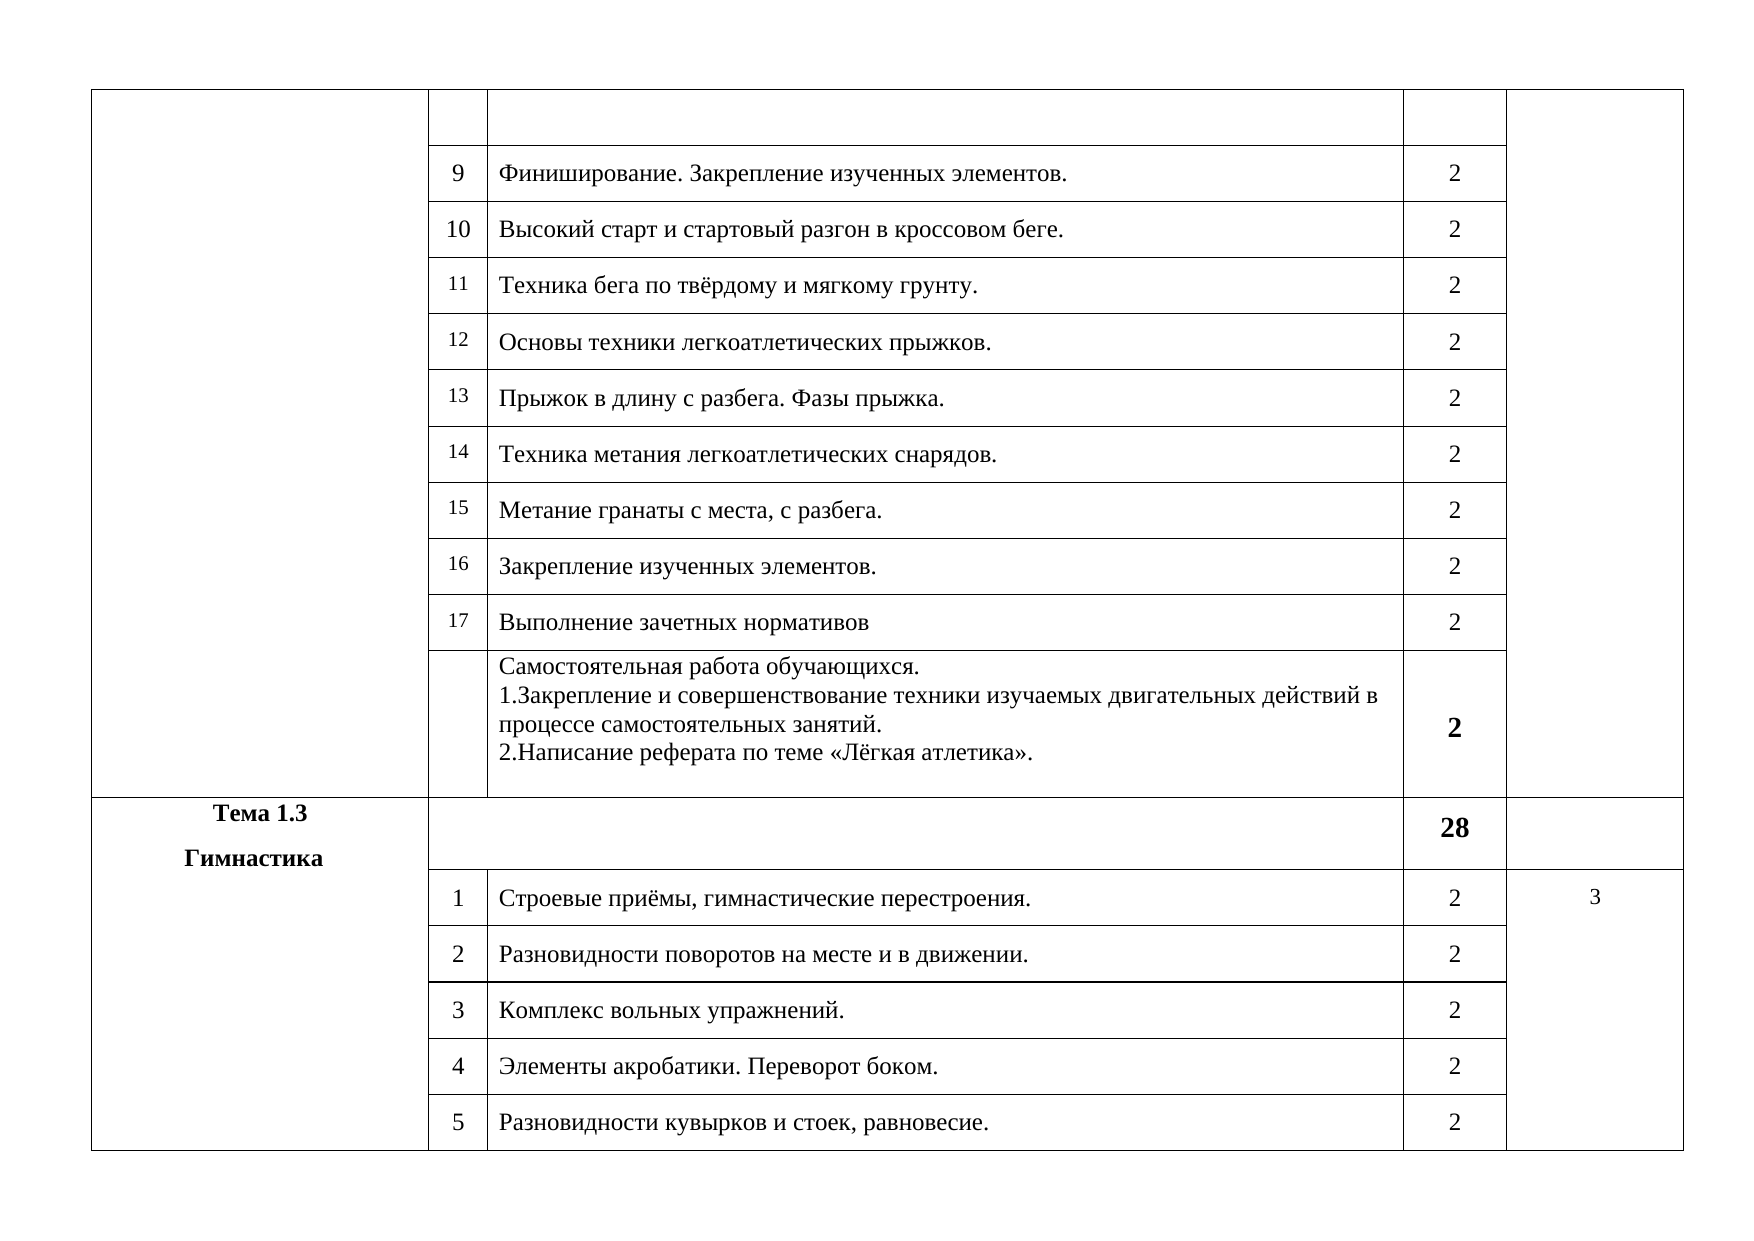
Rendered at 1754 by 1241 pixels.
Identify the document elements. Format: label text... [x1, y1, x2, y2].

table_cell Финиширование. Закрепление изученных элементов. [488, 146, 1403, 201]
table_cell Выполнение зачетных нормативов [488, 595, 1403, 650]
table_cell 2 [1404, 314, 1506, 369]
table_cell Самостоятельная работа обучающихся. 1.Закрепление и совершенствование техники изучаемых двигательных действий в процессе самостоятельных занятий. 2.Написание реферата по теме «Лёгкая атлетика». [488, 651, 1403, 797]
table_cell Основы техники легкоатлетических прыжков. [488, 314, 1403, 369]
table_cell 15 [429, 483, 487, 538]
table_cell 2 [1404, 595, 1506, 650]
table_cell Техника метания легкоатлетических снарядов. [488, 427, 1403, 482]
table_cell Тема 1.3 Гимнастика [92, 798, 428, 1150]
table_cell 2 [1404, 539, 1506, 594]
table_cell Элементы акробатики. Переворот боком. [488, 1039, 1403, 1094]
table_cell 2 [1404, 926, 1506, 981]
table_cell Строевые приёмы, гимнастические перестроения. [488, 870, 1403, 925]
table_cell 1 [429, 870, 487, 925]
table_cell Разновидности кувырков и стоек, равновесие. [488, 1095, 1403, 1150]
table_cell Метание гранаты с места, с разбега. [488, 483, 1403, 538]
table_cell 2 [1404, 370, 1506, 426]
table_cell 28 [1404, 798, 1506, 869]
table_cell 9 [429, 146, 487, 201]
table_cell 14 [429, 427, 487, 482]
table_cell [429, 651, 487, 797]
table_cell 8 [429, 90, 487, 145]
table_cell Закрепление изученных элементов. [488, 539, 1403, 594]
table_cell 2 [1404, 146, 1506, 201]
table_cell Высокий старт и стартовый разгон в кроссовом беге. [488, 202, 1403, 257]
table_cell 2 [1404, 90, 1506, 145]
table_cell 2 [1404, 983, 1506, 1038]
table_cell 12 [429, 314, 487, 369]
table_cell 3 [1507, 870, 1683, 1150]
table_cell 2 [1404, 870, 1506, 925]
table_cell 2 [1404, 651, 1506, 797]
table_cell Прыжок в длину с разбега. Фазы прыжка. [488, 370, 1403, 426]
table_cell 4 [429, 1039, 487, 1094]
table_cell 5 [429, 1095, 487, 1150]
table_cell Техника бега по твёрдому и мягкому грунту. [488, 258, 1403, 313]
table_cell 17 [429, 595, 487, 650]
table_cell 16 [429, 539, 487, 594]
table_cell [1507, 798, 1683, 869]
table_cell 2 [1404, 202, 1506, 257]
table_cell 2 [429, 926, 487, 981]
table_cell 13 [429, 370, 487, 426]
table_cell 11 [429, 258, 487, 313]
table_cell 2 [1404, 258, 1506, 313]
table_cell Разновидности поворотов на месте и в движении. [488, 926, 1403, 981]
table_cell [429, 798, 1403, 869]
table_cell Комплекс вольных упражнений. [488, 983, 1403, 1038]
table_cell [488, 90, 1403, 145]
table_cell 2 [1404, 1039, 1506, 1094]
table_cell 2 [1404, 427, 1506, 482]
table_cell 10 [429, 202, 487, 257]
table_cell 2 [1404, 1095, 1506, 1150]
table_cell 2 [1404, 483, 1506, 538]
table_cell 3 [429, 983, 487, 1038]
